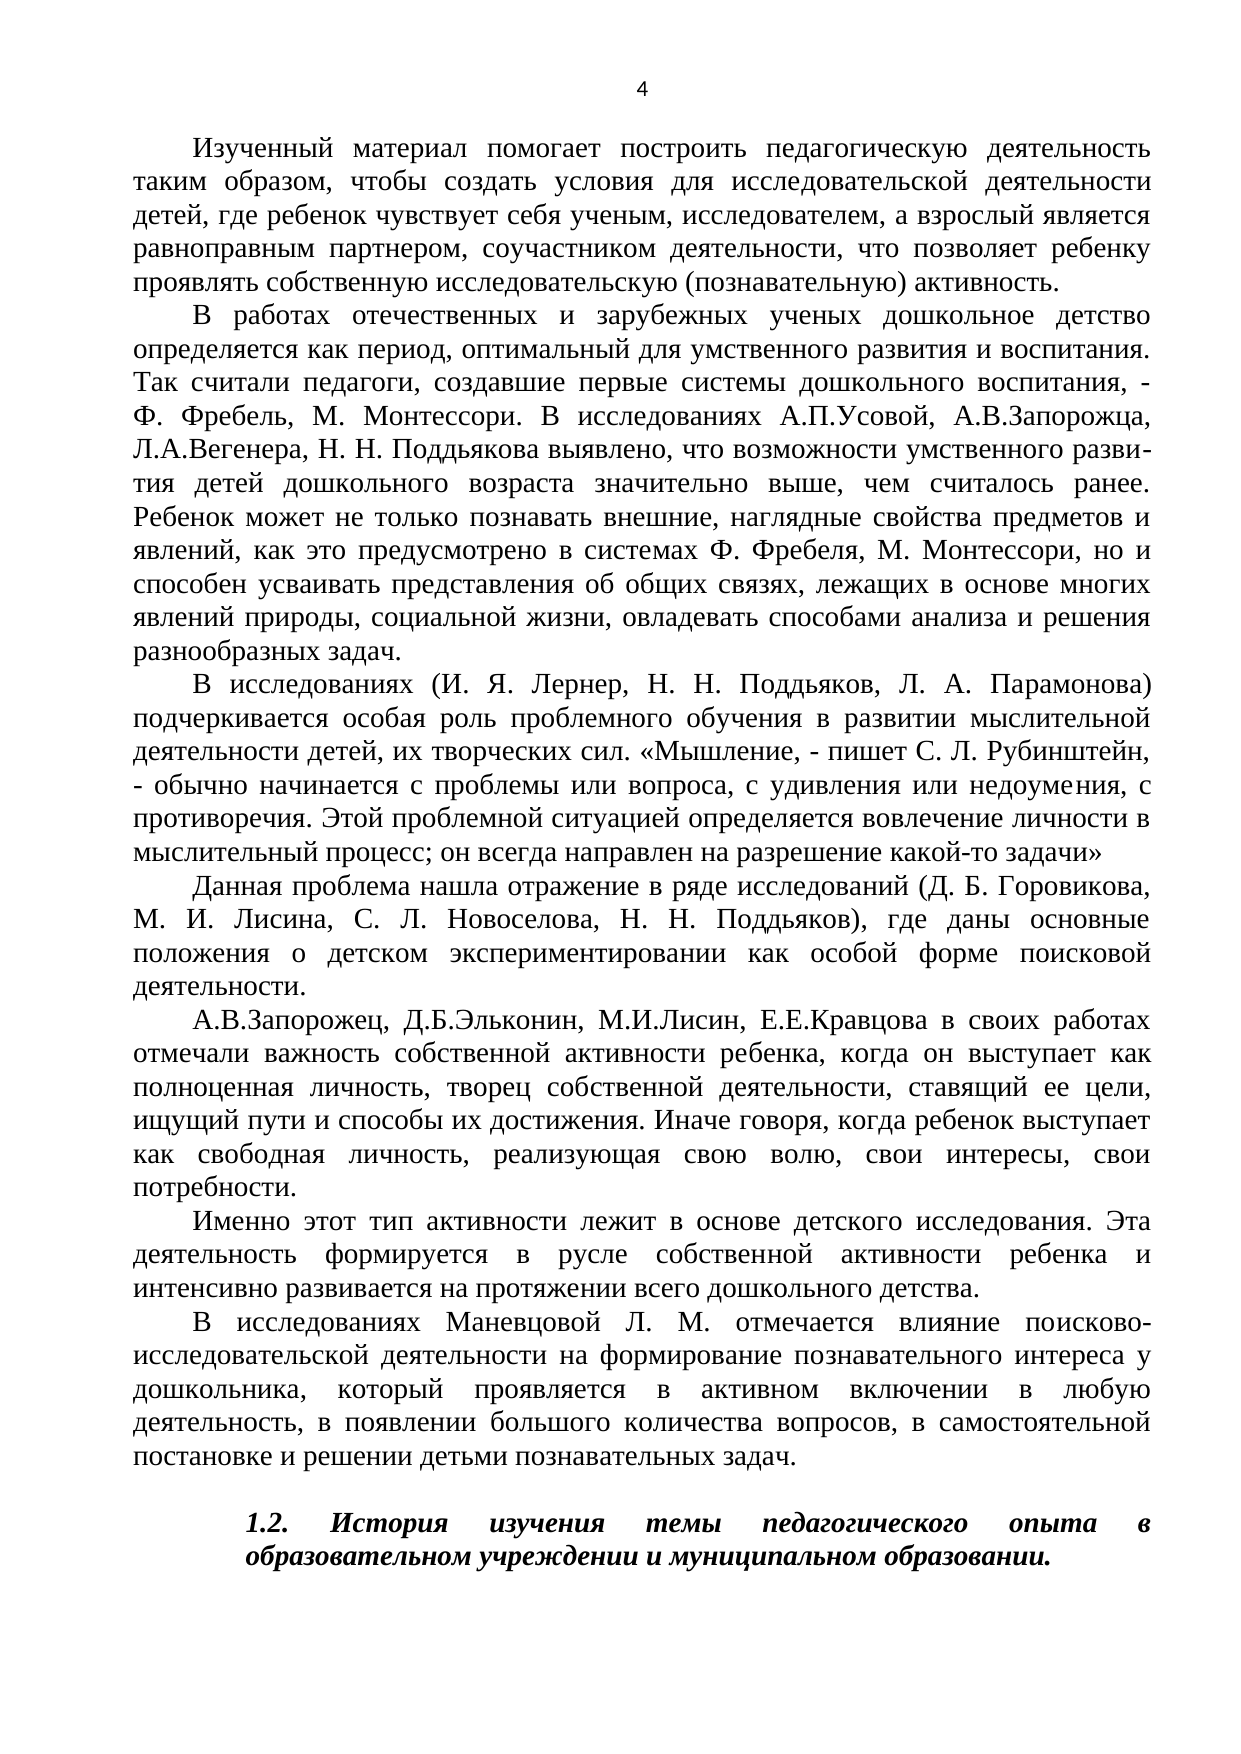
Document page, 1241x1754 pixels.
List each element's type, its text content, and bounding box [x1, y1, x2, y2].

text В исследованиях (И. Я. Лернер, Н. Н. Поддьяков, Л. А. Парамонова) подчеркивается особая роль проблемного обучения в развитии мыслительной деятельности детей, их творческих сил. «Мышление, - пишет С. Л. Рубинштейн, - обычно начинается с проблемы или вопроса, с удивления или недоумения, с противоречия. Этой проблемной ситуацией определяется вовлечение личности в мыслительный процесс; он всегда направлен на разрешение какой-то задачи» [133, 666, 1152, 868]
text А.В.Запорожец, Д.Б.Эльконин, М.И.Лисин, Е.Е.Кравцова в своих работах отмечали важность собственной активности ребенка, когда он выступает как полноценная личность, творец собственной деятельности, ставящий ее цели, ищущий пути и способы их достижения. Иначе говоря, когда ребенок выступает как свободная личность, реализующая свою волю, свои интересы, свои потребности. [133, 1002, 1152, 1203]
list 1.2. История изучения темы педагогического опыта в образовательном учреждении и муниципальном образовании. [245, 1505, 1152, 1572]
text В исследованиях Маневцовой Л. М. отмечается влияние поисково-исследовательской деятельности на формирование познавательного интереса у дошкольника, который проявляется в активном включении в любую деятельность, в появлении большого количества вопросов, в самостоятельной постановке и решении детьми познавательных задач. [133, 1304, 1152, 1471]
text Данная проблема нашла отражение в ряде исследований (Д. Б. Горовикова, М. И. Лисина, С. Л. Новоселова, Н. Н. Поддьяков), где даны основные положения о детском экспериментировании как особой форме поисковой деятельности. [133, 868, 1152, 1002]
text В работах отечественных и зарубежных ученых дошкольное детство определяется как период, оптимальный для умственного развития и воспитания. Так считали педагоги, создавшие первые системы дошкольного воспитания, - Ф. Фребель, М. Монтессори. В исследованиях А.П.Усовой, А.В.Запорожца, Л.А.Вегенера, Н. Н. Поддьякова выявлено, что возможности умственного развития детей дошкольного возраста значительно выше, чем считалось ранее. Ребенок может не только познавать внешние, наглядные свойства предметов и явлений, как это предусмотрено в системах Ф. Фребеля, М. Монтессори, но и способен усваивать представления об общих связях, лежащих в основе многих явлений природы, социальной жизни, овладевать способами анализа и решения разнообразных задач. [133, 297, 1152, 666]
text Именно этот тип активности лежит в основе детского исследования. Эта деятельность формируется в русле собственной активности ребенка и интенсивно развивается на протяжении всего дошкольного детства. [133, 1203, 1152, 1304]
text Изученный материал помогает построить педагогическую деятельность таким образом, чтобы создать условия для исследовательской деятельности детей, где ребенок чувствует себя ученым, исследователем, а взрослый является равноправным партнером, соучастником деятельности, что позволяет ребенку проявлять собственную исследовательскую (познавательную) активность. [133, 130, 1152, 297]
